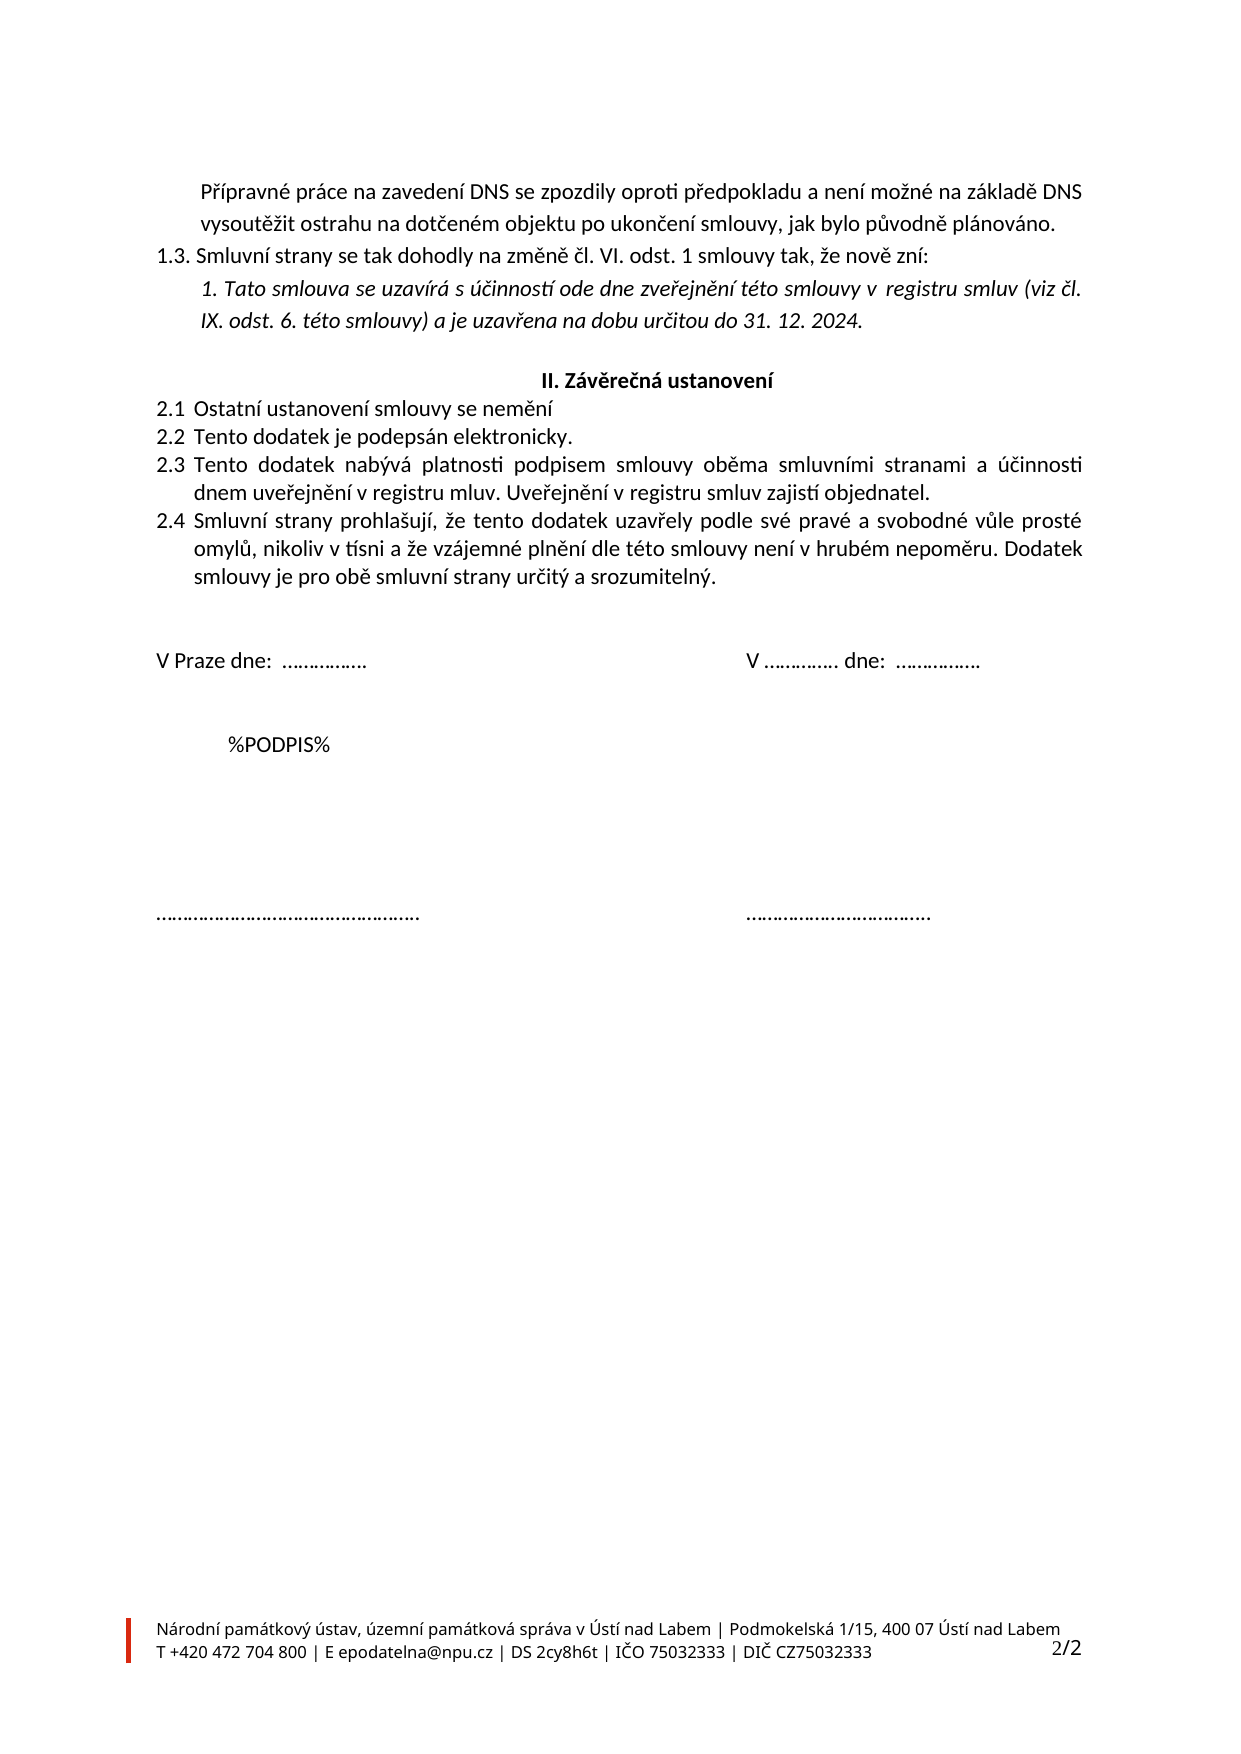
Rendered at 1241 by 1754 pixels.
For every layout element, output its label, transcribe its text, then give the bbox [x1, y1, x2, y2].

text ………………………………………….. …………………………….. [156, 898, 1084, 927]
text %PODPIS% [156, 730, 1084, 758]
text 1.3. Smluvní strany se tak dohodly na změně čl. VI. odst. 1 smlouvy tak, že nově zní: [156, 242, 1084, 269]
text 1. Tato smlouva se uzavírá s účinností ode dne zveřejnění této smlouvy v registru smluv (viz čl. IX. odst. 6. této smlouvy) a je uzavřena na dobu určitou do 31. 12. 2024. [200, 274, 1084, 334]
text II. Závěrečná ustanovení [156, 366, 1084, 394]
list Tento dodatek nabývá platnosti podpisem smlouvy oběma smluvními stranami a účinnosti dnem uveřejnění v registru mluv. Uveřejnění v registru smluv zajistí objednatel. [156, 450, 1084, 506]
text V Praze dne: ……………. V ………….. dne: ……………. [156, 646, 1084, 702]
list Ostatní ustanovení smlouvy se nemění [156, 394, 1084, 422]
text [156, 177, 1084, 237]
list Smluvní strany prohlašují, že tento dodatek uzavřely podle své pravé a svobodné vůle prosté omylů, nikoliv v tísni a že vzájemné plnění dle této smlouvy není v hrubém nepoměru. Dodatek smlouvy je pro obě smluvní strany určitý a srozumitelný. [156, 506, 1084, 590]
list Tento dodatek je podepsán elektronicky. [156, 422, 1084, 450]
